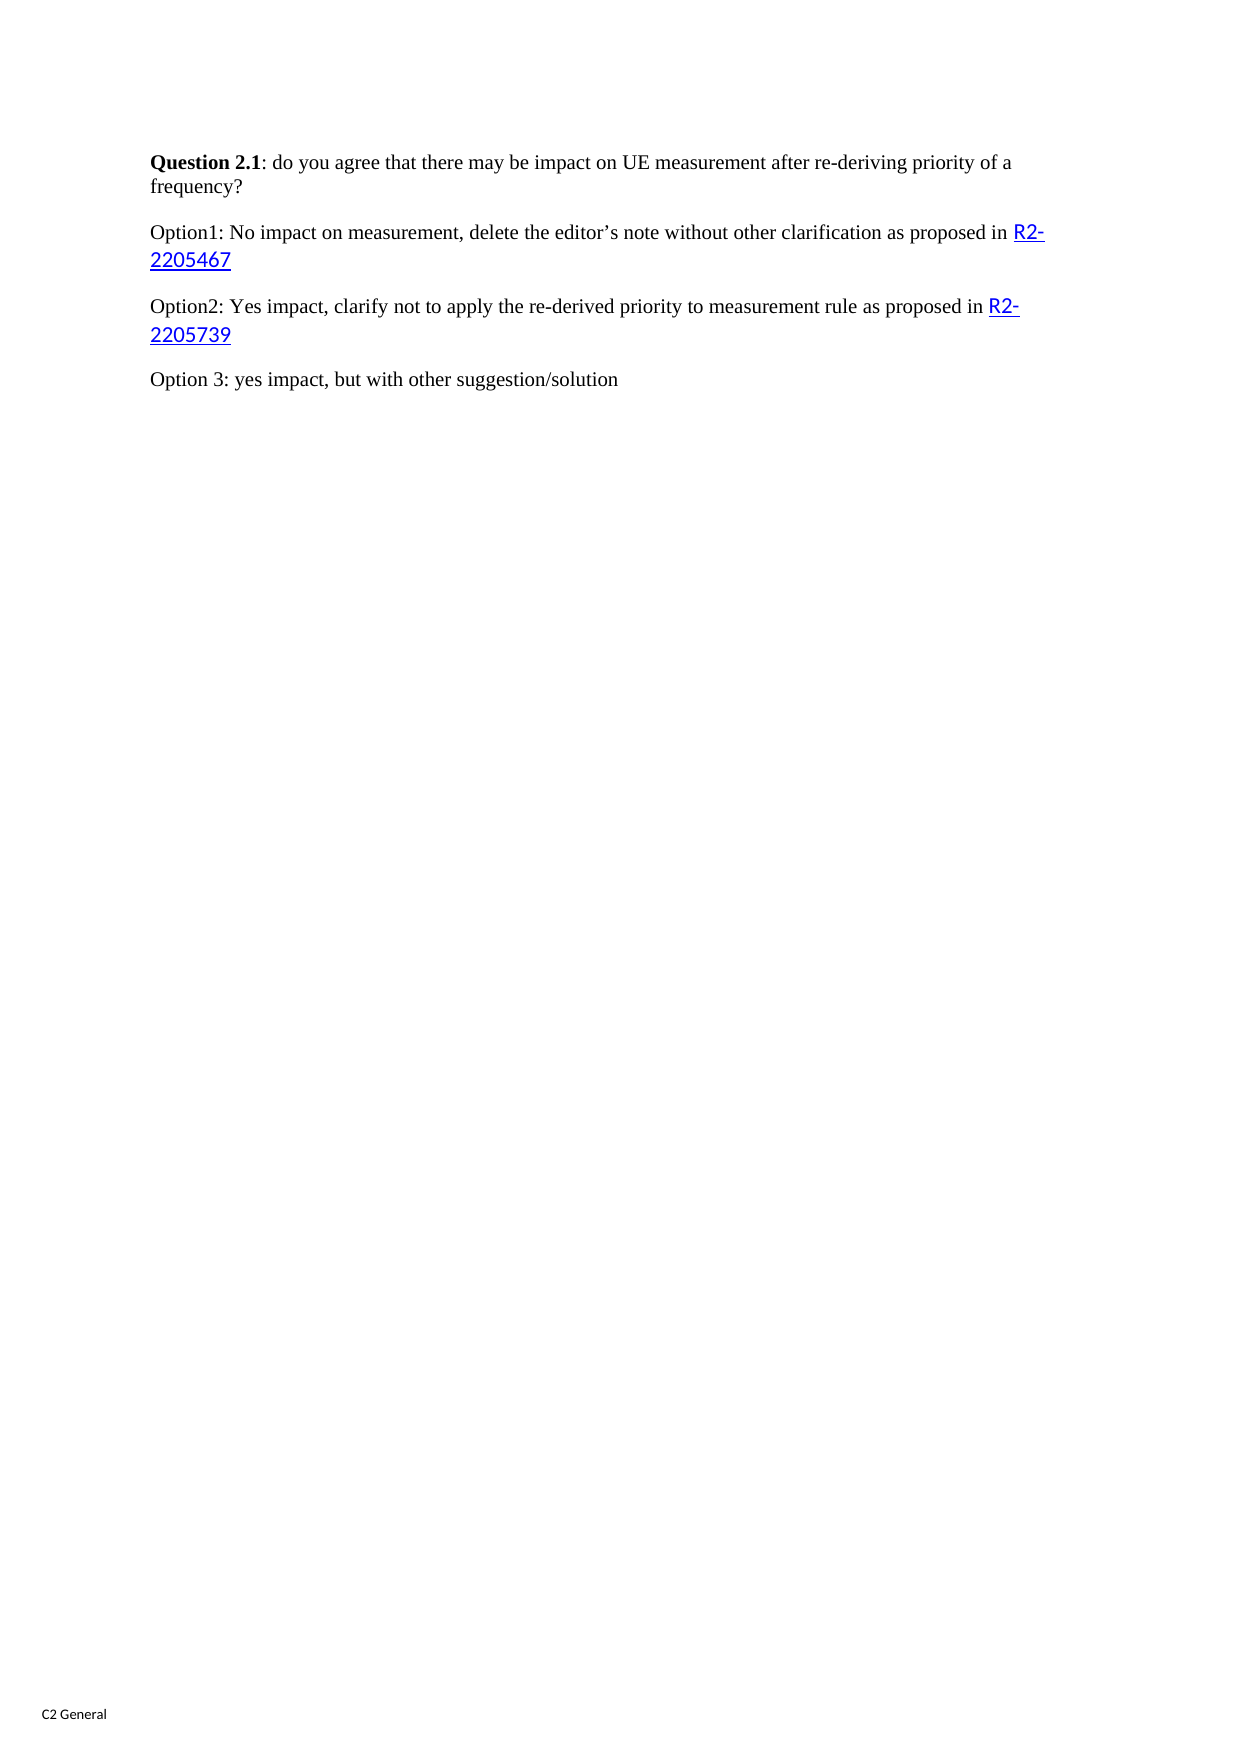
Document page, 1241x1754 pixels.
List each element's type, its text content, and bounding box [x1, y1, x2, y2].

text Question 2.1: do you agree that there may be impact on UE measurement after re-deriving priority of a frequency? [150, 150, 1090, 198]
text Option1: No impact on measurement, delete the editor’s note without other clarification as proposed in R2-2205467 [150, 217, 1090, 273]
text Option 3: yes impact, but with other suggestion/solution [150, 366, 1090, 391]
text Option2: Yes impact, clarify not to apply the re-derived priority to measurement rule as proposed in R2-2205739 [150, 292, 1090, 348]
